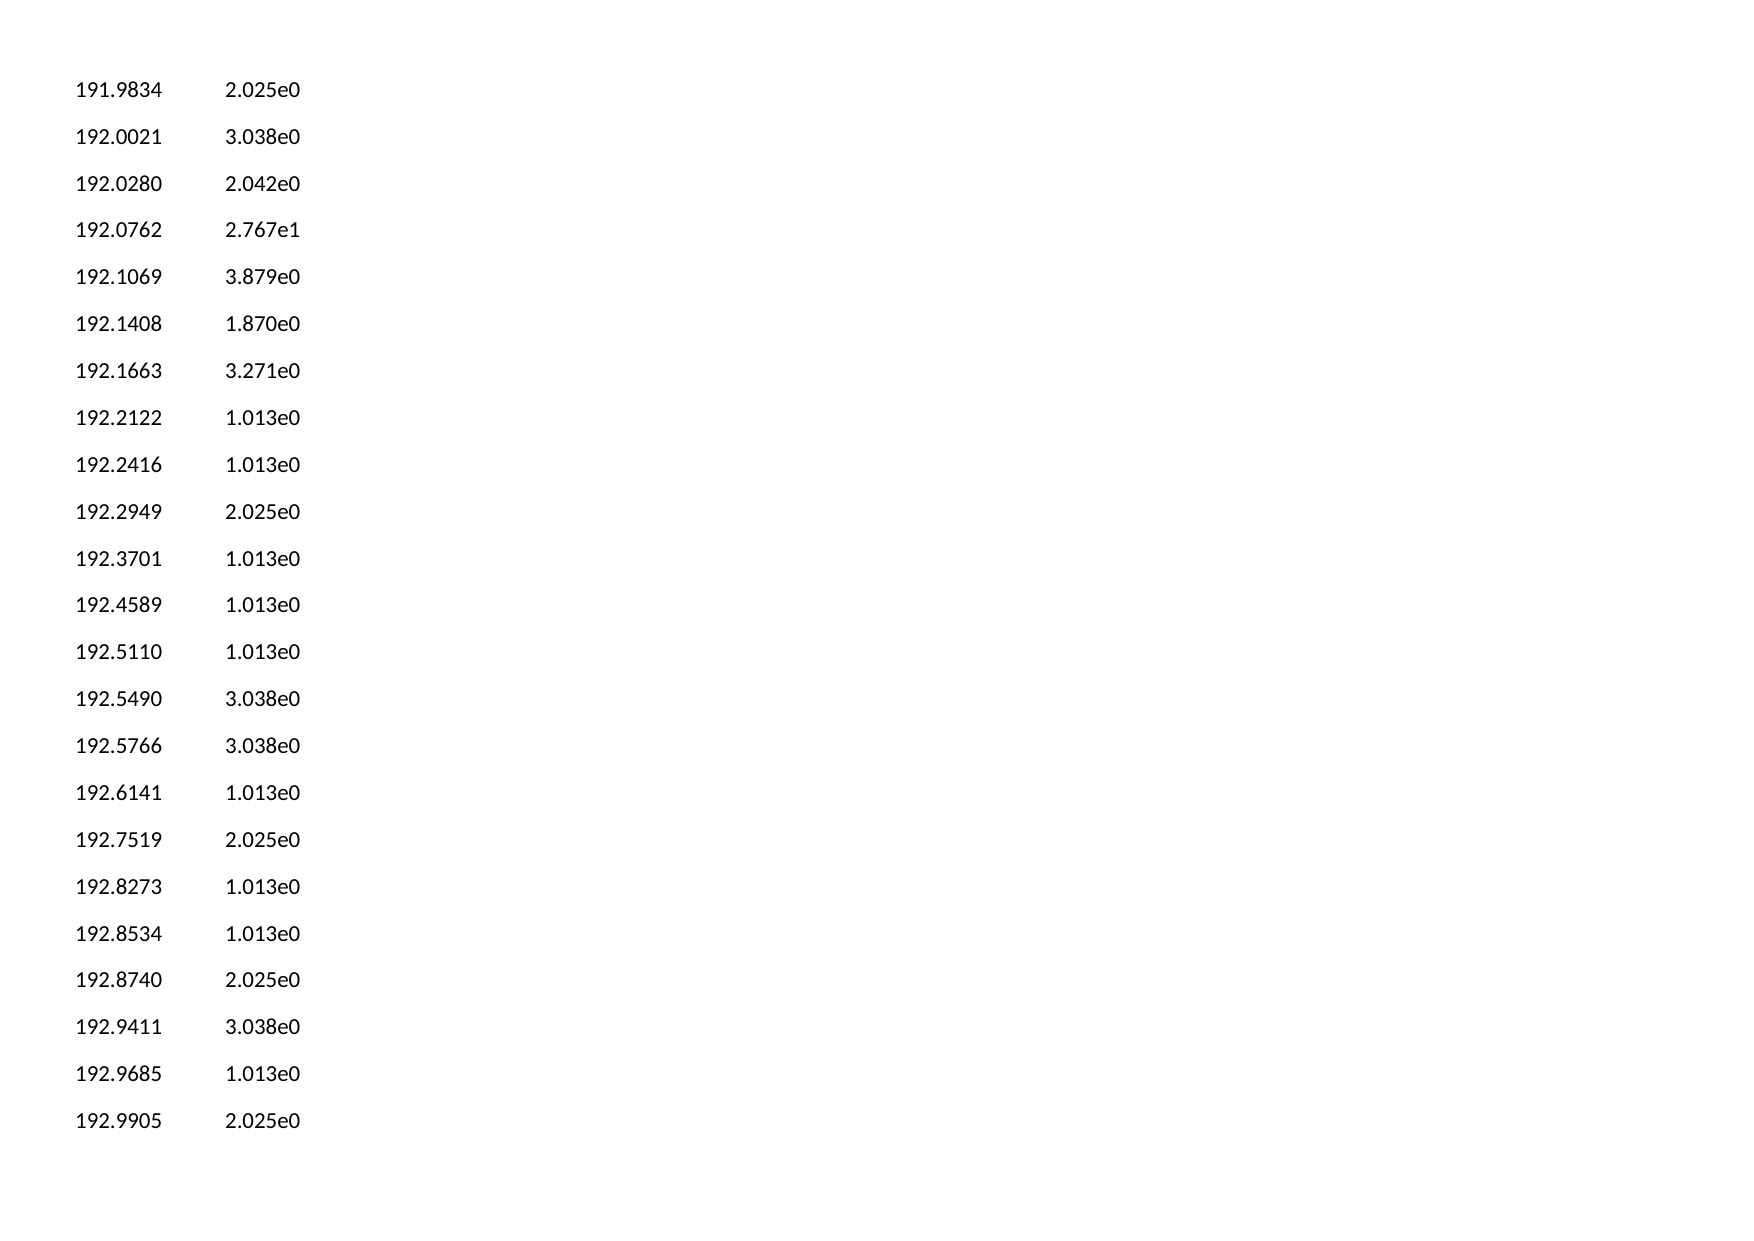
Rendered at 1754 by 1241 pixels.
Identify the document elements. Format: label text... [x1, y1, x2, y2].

text 192.5766 3.038e0 [75, 731, 1679, 759]
text 192.1663 3.271e0 [75, 356, 1679, 384]
text 192.0762 2.767e1 [75, 216, 1679, 244]
text 192.8273 1.013e0 [75, 872, 1679, 900]
text 192.5110 1.013e0 [75, 637, 1679, 666]
text 192.9411 3.038e0 [75, 1012, 1679, 1041]
text 192.8534 1.013e0 [75, 919, 1679, 947]
text 192.9905 2.025e0 [75, 1106, 1679, 1134]
text 192.2122 1.013e0 [75, 403, 1679, 431]
text 192.0280 2.042e0 [75, 169, 1679, 197]
text 192.4589 1.013e0 [75, 591, 1679, 619]
text 192.1408 1.870e0 [75, 309, 1679, 337]
text 192.7519 2.025e0 [75, 825, 1679, 853]
text 191.9834 2.025e0 [75, 75, 1679, 103]
text 192.5490 3.038e0 [75, 684, 1679, 712]
text 192.2949 2.025e0 [75, 497, 1679, 525]
text 192.1069 3.879e0 [75, 262, 1679, 291]
text 192.8740 2.025e0 [75, 966, 1679, 994]
text 192.0021 3.038e0 [75, 122, 1679, 150]
text 192.2416 1.013e0 [75, 450, 1679, 478]
text 192.6141 1.013e0 [75, 778, 1679, 806]
text 192.9685 1.013e0 [75, 1059, 1679, 1087]
text 192.3701 1.013e0 [75, 544, 1679, 572]
